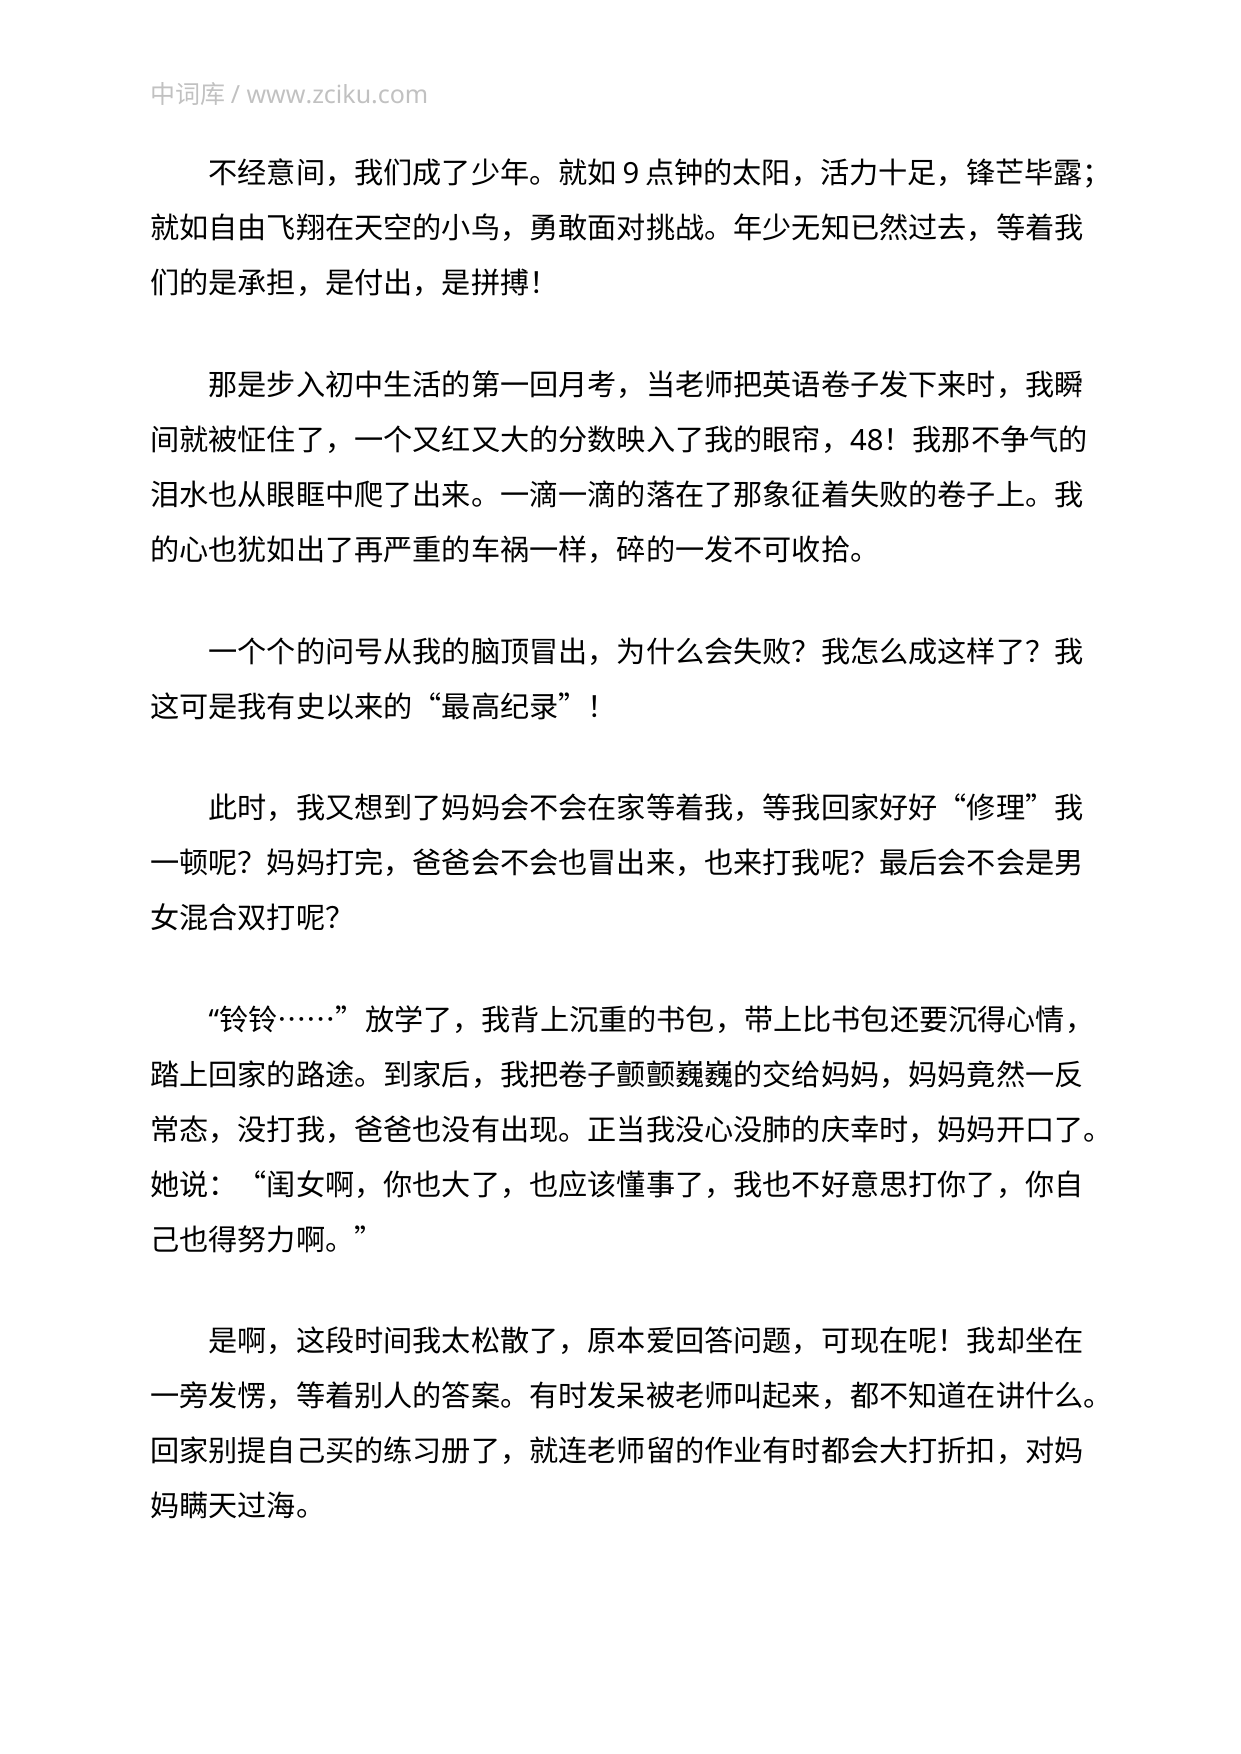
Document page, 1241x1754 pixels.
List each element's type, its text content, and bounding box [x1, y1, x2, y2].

text 是啊，这段时间我太松散了，原本爱回答问题，可现在呢！我却坐在一旁发愣，等着别人的答案。有时发呆被老师叫起来，都不知道在讲什么。回家别提自己买的练习册了，就连老师留的作业有时都会大打折扣，对妈妈瞒天过海。 [150, 1318, 1090, 1525]
text 不经意间，我们成了少年。就如9点钟的太阳，活力十足，锋芒毕露；就如自由飞翔在天空的小鸟，勇敢面对挑战。年少无知已然过去，等着我们的是承担，是付出，是拼搏！ [150, 150, 1090, 302]
text 一个个的问号从我的脑顶冒出，为什么会失败？我怎么成这样了？我这可是我有史以来的“最高纪录”！ [150, 628, 1090, 725]
text “铃铃……”放学了，我背上沉重的书包，带上比书包还要沉得心情，踏上回家的路途。到家后，我把卷子颤颤巍巍的交给妈妈，妈妈竟然一反常态，没打我，爸爸也没有出现。正当我没心没肺的庆幸时，妈妈开口了。她说：“闺女啊，你也大了，也应该懂事了，我也不好意思打你了，你自己也得努力啊。” [150, 996, 1090, 1258]
text 此时，我又想到了妈妈会不会在家等着我，等我回家好好“修理”我一顿呢？妈妈打完，爸爸会不会也冒出来，也来打我呢？最后会不会是男女混合双打呢？ [150, 785, 1090, 937]
text 那是步入初中生活的第一回月考，当老师把英语卷子发下来时，我瞬间就被怔住了，一个又红又大的分数映入了我的眼帘，48！我那不争气的泪水也从眼眶中爬了出来。一滴一滴的落在了那象征着失败的卷子上。我的心也犹如出了再严重的车祸一样，碎的一发不可收拾。 [150, 362, 1090, 569]
